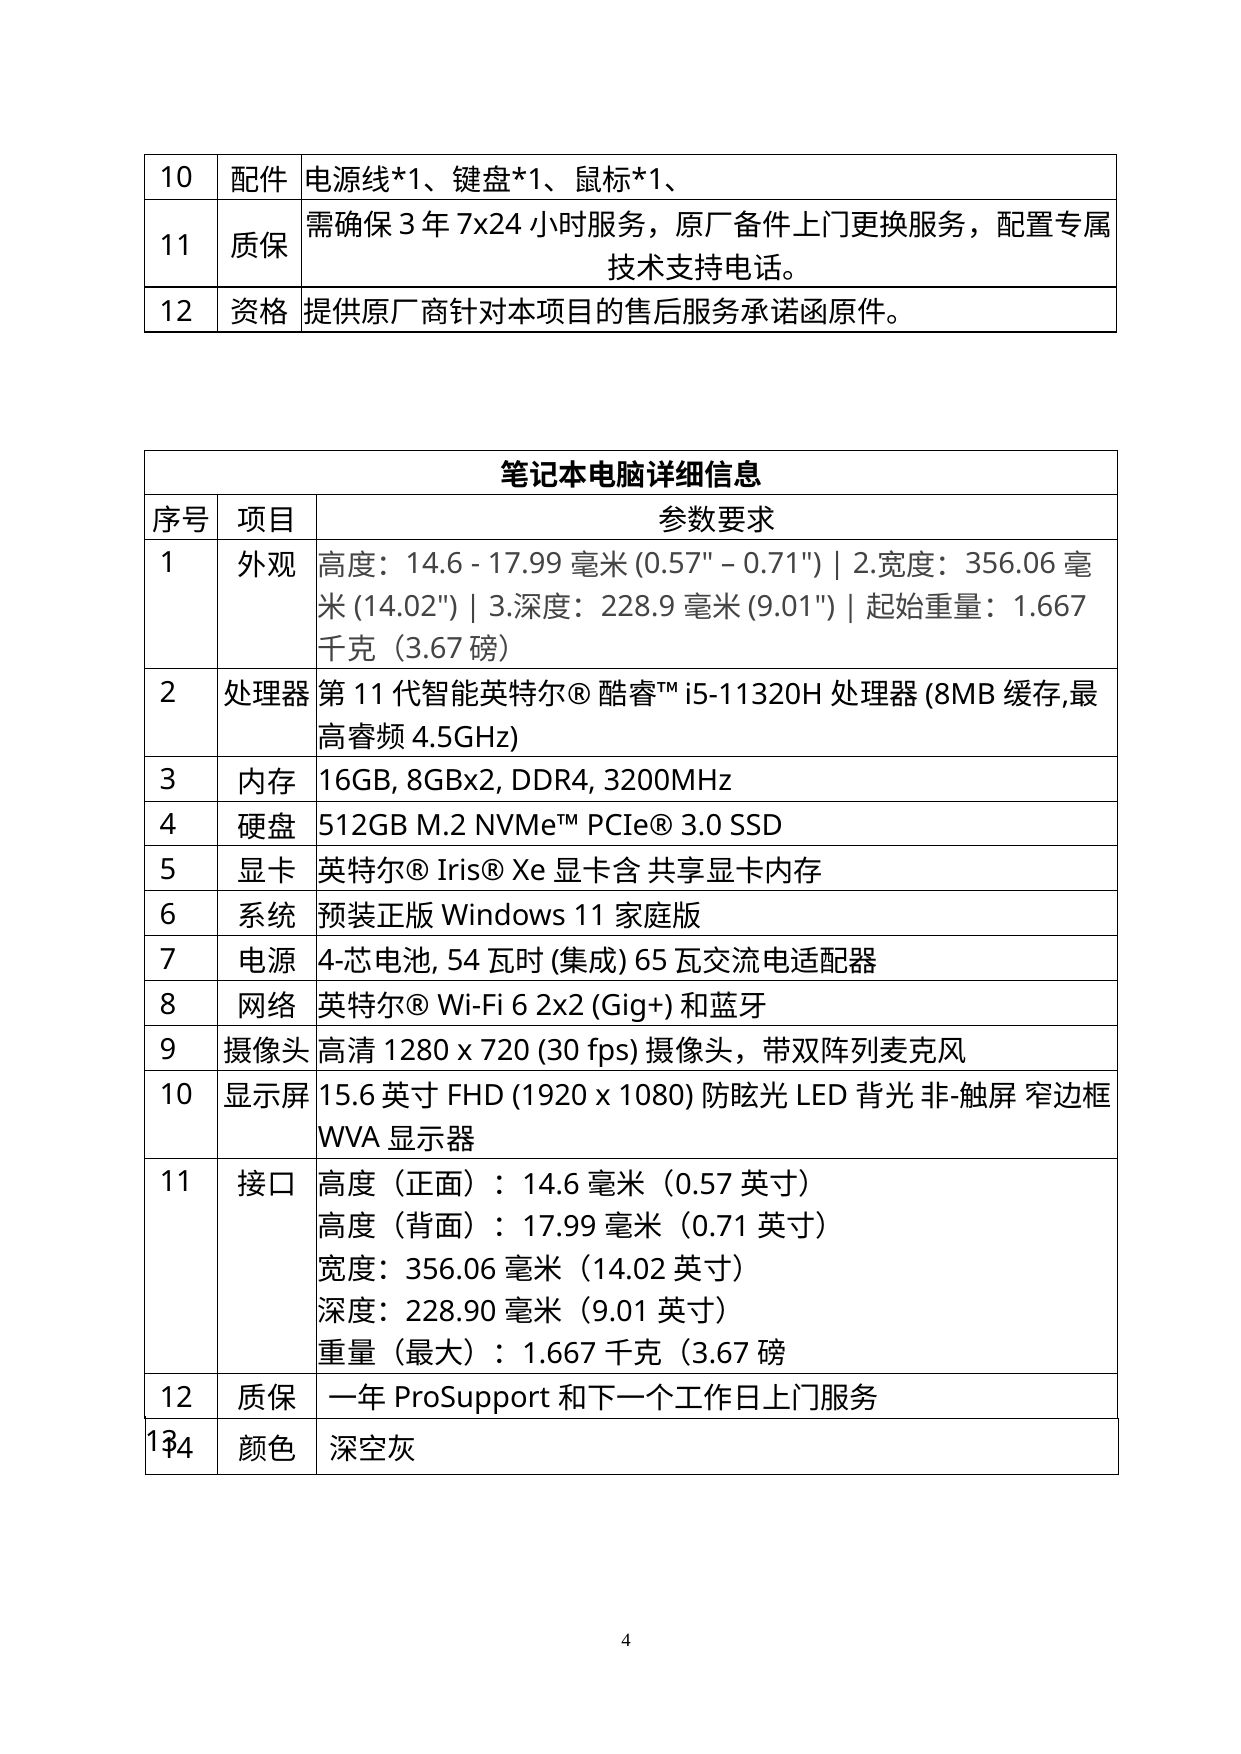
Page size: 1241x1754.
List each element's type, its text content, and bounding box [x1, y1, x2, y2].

table_cell 提供原厂商针对本项目的售后服务承诺函原件。 [302, 288, 1116, 331]
table_cell 质保 [218, 1374, 316, 1417]
table_cell 15.6英寸 FHD (1920 x 1080) 防眩光 LED 背光 非-触屏 窄边框 WVA 显示器 [317, 1071, 1117, 1158]
table_cell 摄像头 [218, 1026, 316, 1070]
table_cell 配件 [218, 155, 301, 199]
table_cell [146, 1419, 217, 1474]
table_cell [145, 1374, 217, 1417]
table_cell 序号 [145, 495, 217, 538]
table_cell 硬盘 [218, 802, 316, 845]
table_cell 英特尔® Iris® Xe 显卡含 共享显卡内存 [317, 846, 1117, 890]
table_cell [145, 846, 217, 890]
table_cell 资格 [218, 288, 301, 331]
table_cell 网络 [218, 981, 316, 1025]
table_cell 显示屏 [218, 1071, 316, 1158]
table_cell [145, 1026, 217, 1070]
table_cell [145, 540, 217, 668]
table_cell [145, 669, 217, 756]
table_cell 项目 [218, 495, 316, 538]
table_cell [145, 1159, 217, 1372]
table_cell [145, 155, 217, 199]
table_cell 512GB M.2 NVMe™ PCIe® 3.0 SSD [317, 802, 1117, 845]
table_cell 接口 [218, 1159, 316, 1372]
table_cell [145, 936, 217, 980]
table_cell [145, 288, 217, 331]
table_cell 处理器 [218, 669, 316, 756]
table_cell [145, 802, 217, 845]
table_cell [145, 891, 217, 935]
table_cell 内存 [218, 757, 316, 801]
table_cell 英特尔® Wi-Fi 6 2x2 (Gig+) 和蓝牙 [317, 981, 1117, 1025]
table_header 笔记本电脑详细信息 [145, 451, 1117, 493]
table_cell 电源线*1、键盘*1、鼠标*1、 [302, 155, 1116, 199]
table_cell [145, 757, 217, 801]
table_cell 一年 ProSupport 和下一个工作日上门服务 [317, 1374, 1117, 1417]
table_cell 系统 [218, 891, 316, 935]
table_cell 电源 [218, 936, 316, 980]
table_cell 深空灰 [317, 1419, 1118, 1474]
table_cell [145, 1071, 217, 1158]
table_cell 高清 1280 x 720 (30 fps) 摄像头，带双阵列麦克风 [317, 1026, 1117, 1070]
table_cell 4-芯电池, 54瓦时 (集成) 65瓦交流电适配器 [317, 936, 1117, 980]
table_cell 显卡 [218, 846, 316, 890]
table_cell 预装正版 Windows 11 家庭版 [317, 891, 1117, 935]
table_cell [145, 200, 217, 286]
table_cell 参数要求 [317, 495, 1117, 538]
table_cell [145, 981, 217, 1025]
table_cell 需确保3年7x24 小时服务，原厂备件上门更换服务，配置专属技术支持电话。 [302, 200, 1116, 286]
table_cell 颜色 [218, 1419, 316, 1474]
table_cell 质保 [218, 200, 301, 286]
table_cell 高度：14.6 - 17.99 毫米 (0.57" – 0.71") | 2.宽度：356.06 毫米 (14.02") | 3.深度：228.9 毫米 (9.01") | 起始重量：1.667 千克（3.67磅） [317, 540, 1117, 668]
table_cell 外观 [218, 540, 316, 668]
